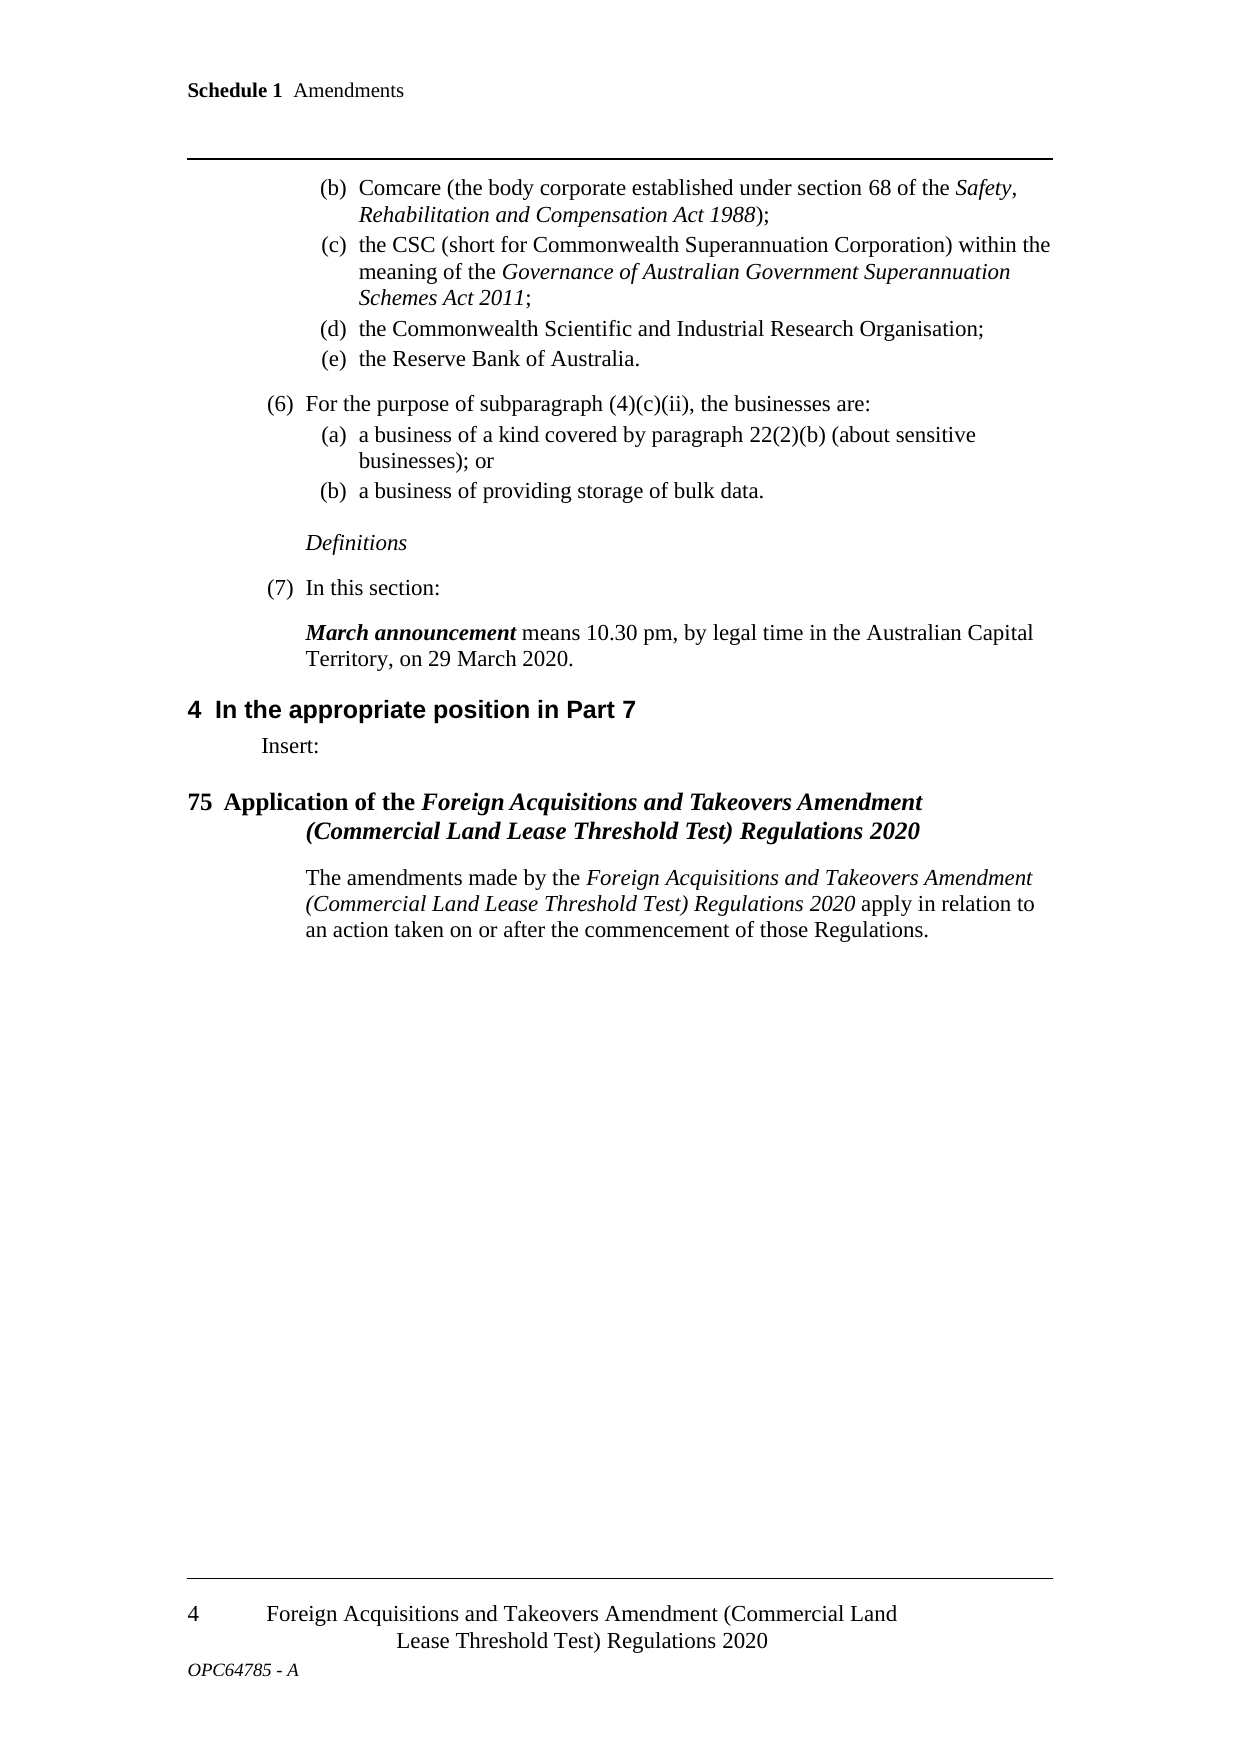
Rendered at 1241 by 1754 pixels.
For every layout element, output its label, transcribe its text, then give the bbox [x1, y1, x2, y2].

text (a) a business of a kind covered by paragraph 22(2)(b) (about sensitive businesses); or [187, 421, 1053, 473]
text (c) the CSC (short for Commonwealth Superannuation Corporation) within the meaning of the Governance of Australian Government Superannuation Schemes Act 2011; [187, 231, 1053, 310]
text (6) For the purpose of subparagraph (4)(c)(ii), the businesses are: [187, 390, 1053, 417]
text (b) a business of providing storage of bulk data. [187, 478, 1053, 504]
text The amendments made by the Foreign Acquisitions and Takeovers Amendment (Commercial Land Lease Threshold Test) Regulations 2020 apply in relation to an action taken on or after the commencement of those Regulations. [187, 864, 1053, 943]
text Definitions [305, 529, 1053, 555]
text 75 Application of the Foreign Acquisitions and Takeovers Amendment (Commercial Land Lease Threshold Test) Regulations 2020 [187, 787, 1053, 845]
text (7) In this section: [187, 574, 1053, 600]
text March announcement means 10.30 pm, by legal time in the Australian Capital Territory, on 29 March 2020. [305, 619, 1053, 672]
text 4 In the appropriate position in Part 7 [187, 695, 1053, 723]
text (e) the Reserve Bank of Australia. [187, 345, 1053, 371]
text (d) the Commonwealth Scientific and Industrial Research Organisation; [187, 314, 1053, 341]
text (b) Comcare (the body corporate established under section 68 of the Safety, Rehabilitation and Compensation Act 1988); [187, 174, 1053, 227]
text Insert: [261, 732, 1053, 758]
